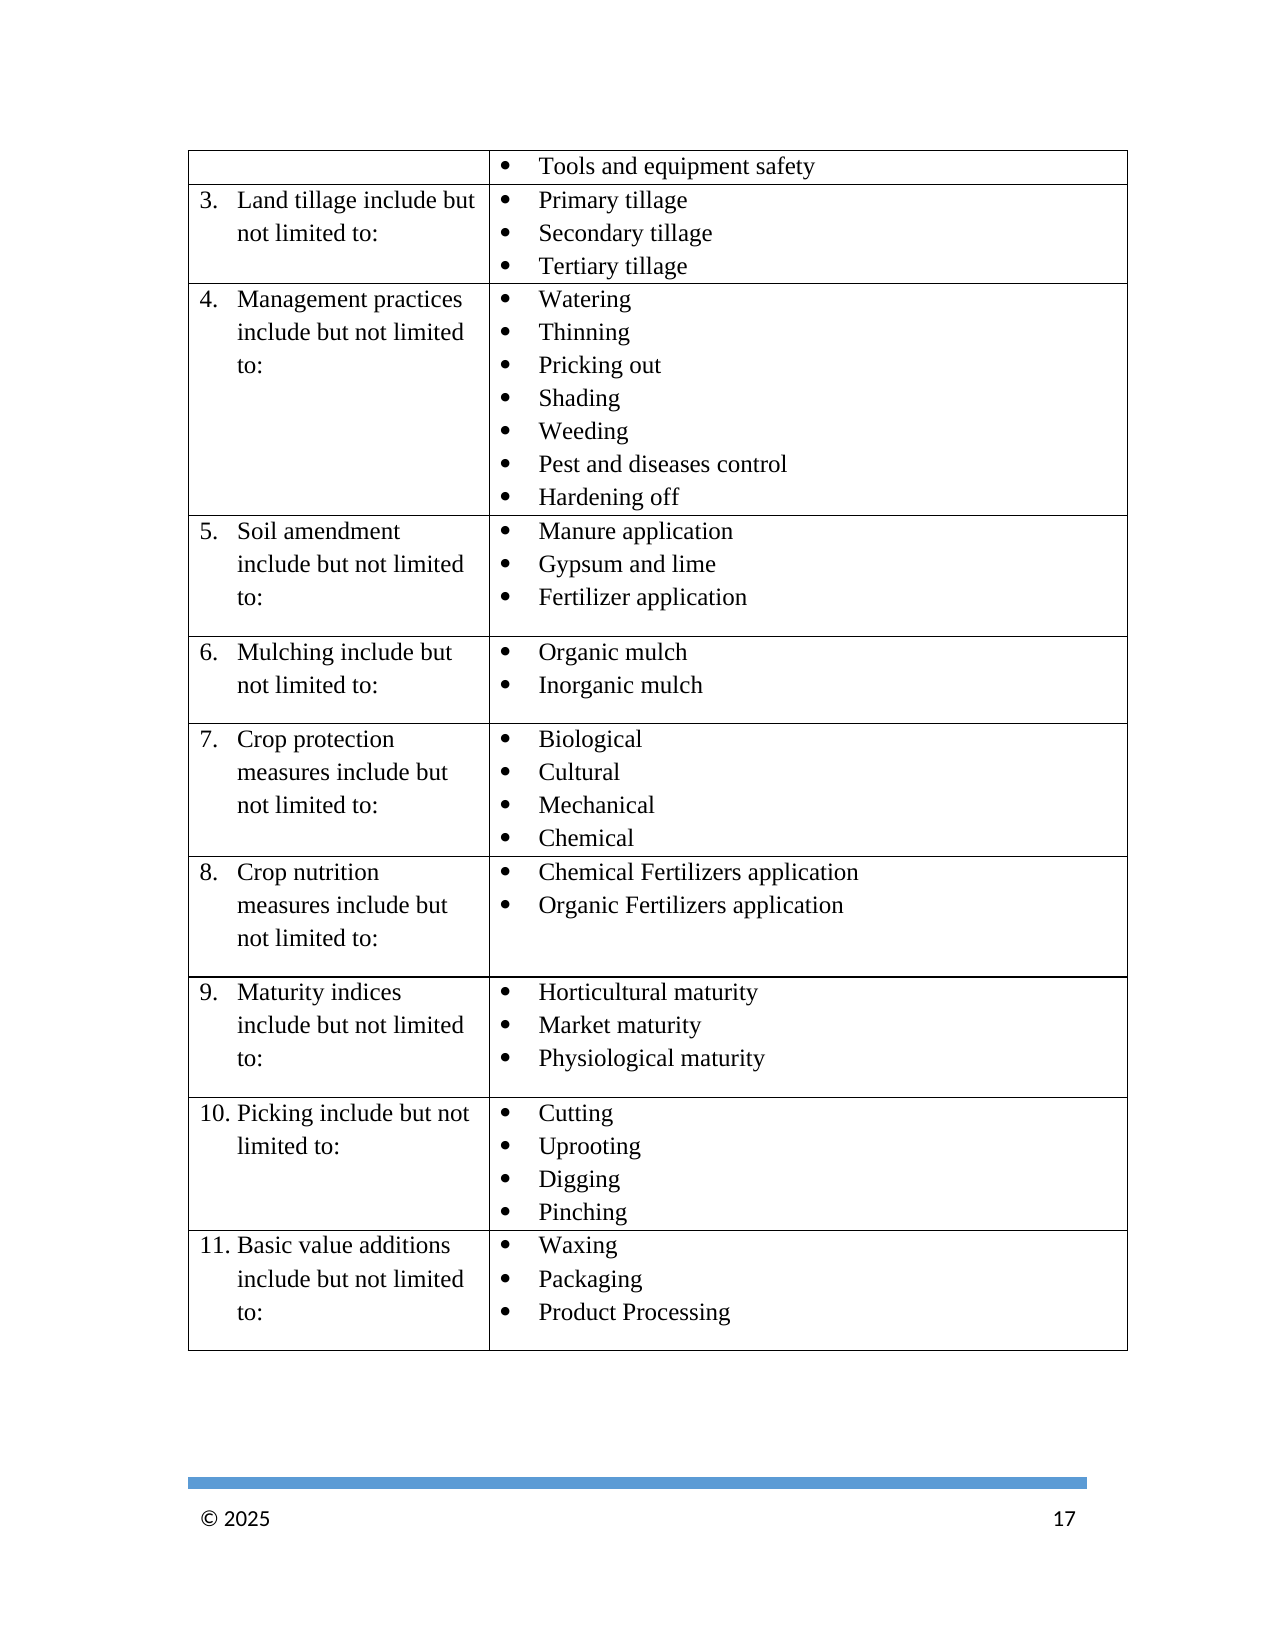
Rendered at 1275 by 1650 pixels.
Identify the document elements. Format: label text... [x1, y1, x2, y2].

table_cell Manure application Gypsum and lime Fertilizer application [490, 516, 1127, 636]
table_cell Soil amendment include but not limited to: [189, 516, 489, 636]
table_cell Crop nutrition measures include but not limited to: [189, 857, 489, 976]
table_cell Maturity indices include but not limited to: [189, 978, 489, 1097]
table_cell Basic value additions include but not limited to: [189, 1231, 489, 1350]
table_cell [490, 151, 1127, 184]
table_cell Management practices include but not limited to: [189, 284, 489, 515]
table_cell Primary tillage Secondary tillage Tertiary tillage [490, 185, 1127, 283]
table_cell Land tillage include but not limited to: [189, 185, 489, 283]
table_cell Waxing Packaging Product Processing [490, 1231, 1127, 1350]
table_cell Horticultural maturity Market maturity Physiological maturity [490, 978, 1127, 1097]
table_cell Chemical Fertilizers application Organic Fertilizers application [490, 857, 1127, 976]
table_cell Picking include but not limited to: [189, 1098, 489, 1229]
table_cell Crop protection measures include but not limited to: [189, 724, 489, 856]
table_cell Organic mulch Inorganic mulch [490, 637, 1127, 723]
table_cell Biological Cultural Mechanical Chemical [490, 724, 1127, 856]
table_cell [189, 151, 489, 184]
table_cell Watering Thinning Pricking out Shading Weeding Pest and diseases control Hardening off [490, 284, 1127, 515]
table_cell Mulching include but not limited to: [189, 637, 489, 723]
table_cell Cutting Uprooting Digging Pinching [490, 1098, 1127, 1229]
